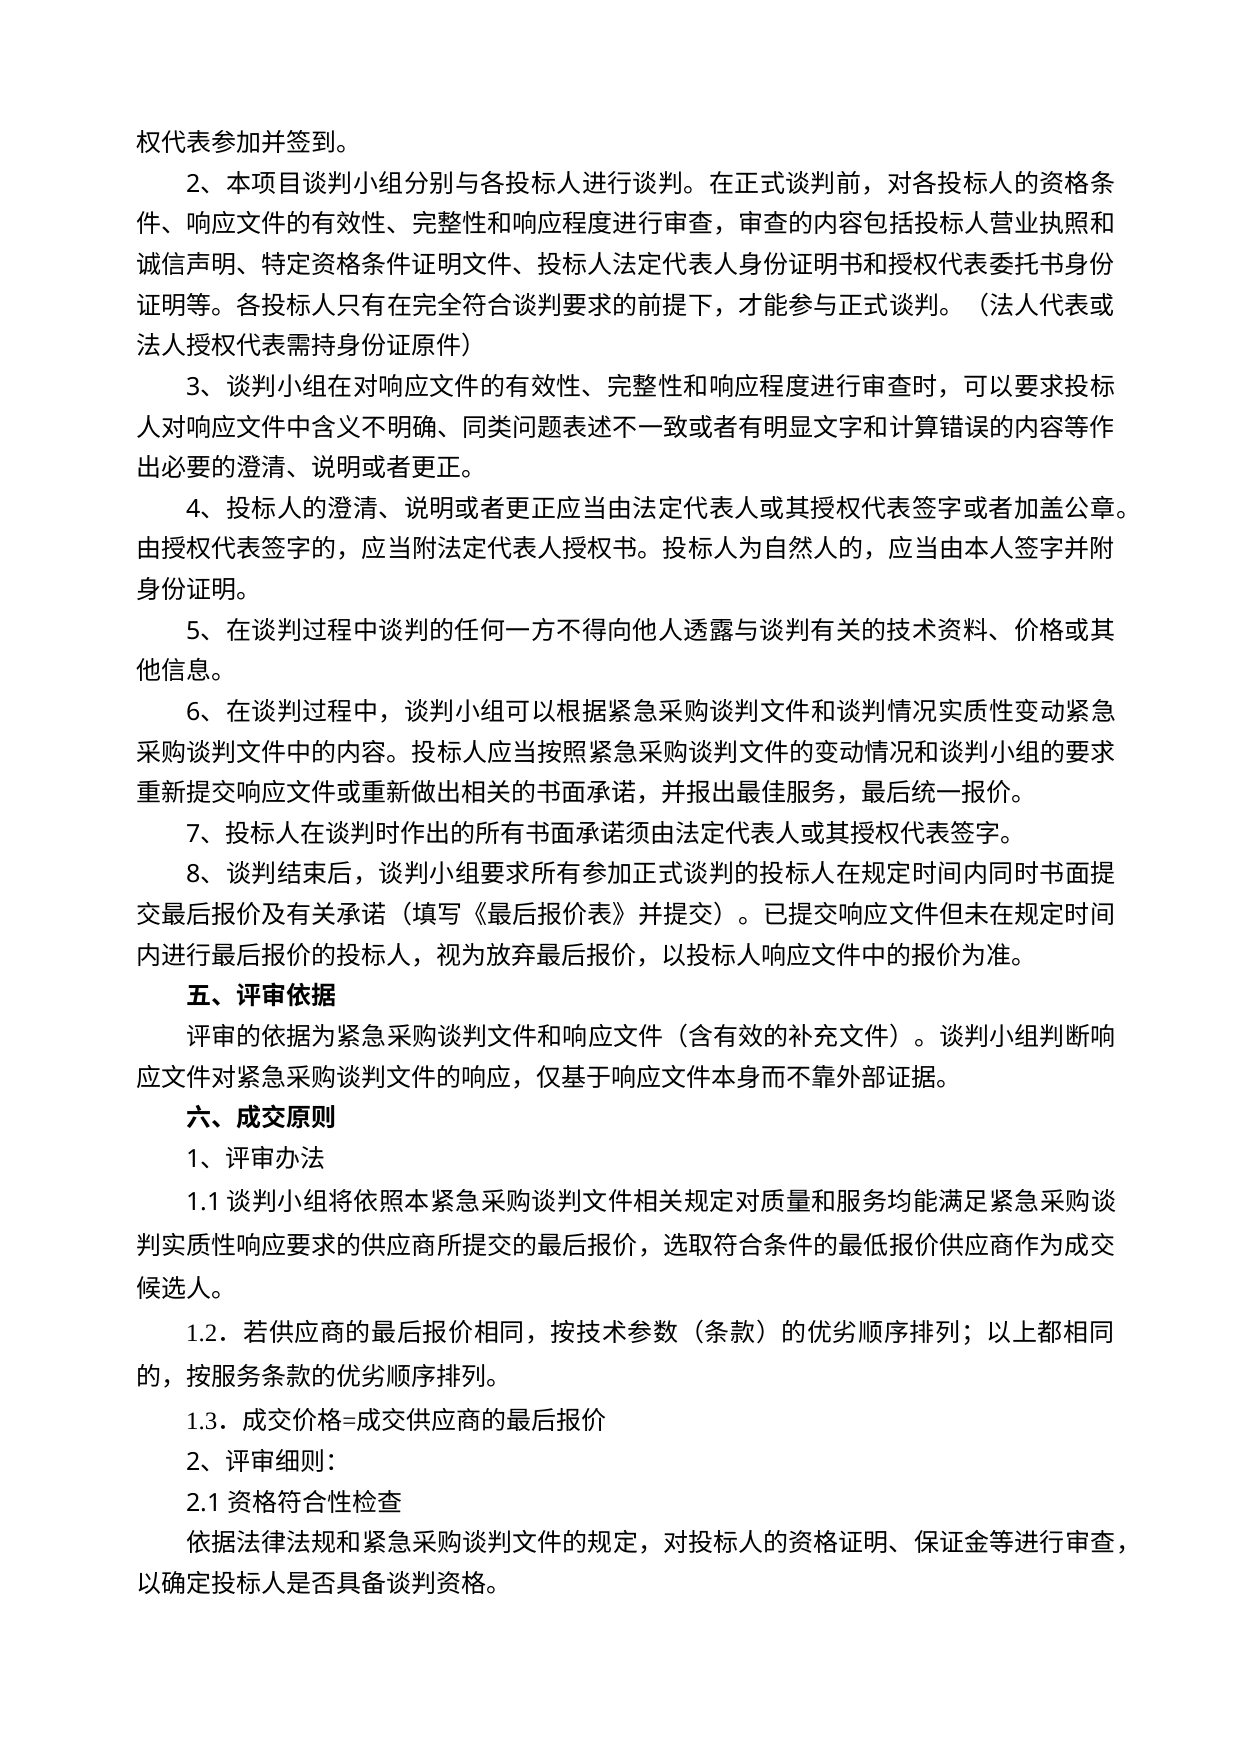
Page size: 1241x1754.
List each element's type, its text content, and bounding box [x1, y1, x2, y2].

text 1.2．若供应商的最后报价相同，按技术参数（条款）的优劣顺序排列；以上都相同的，按服务条款的优劣顺序排列。 [136, 1307, 1116, 1394]
text 3、谈判小组在对响应文件的有效性、完整性和响应程度进行审查时，可以要求投标人对响应文件中含义不明确、同类问题表述不一致或者有明显文字和计算错误的内容等作出必要的澄清、说明或者更正。 [136, 363, 1116, 485]
text 1.1谈判小组将依照本紧急采购谈判文件相关规定对质量和服务均能满足紧急采购谈判实质性响应要求的供应商所提交的最后报价，选取符合条件的最低报价供应商作为成交候选人。 [136, 1175, 1116, 1307]
text 2.1 资格符合性检查 [136, 1478, 1116, 1519]
text 1.3．成交价格=成交供应商的最后报价 [136, 1394, 1116, 1438]
text 2、评审细则： [136, 1438, 1116, 1478]
text 5、在谈判过程中谈判的任何一方不得向他人透露与谈判有关的技术资料、价格或其他信息。 [136, 607, 1116, 688]
text 4、投标人的澄清、说明或者更正应当由法定代表人或其授权代表签字或者加盖公章。由授权代表签字的，应当附法定代表人授权书。投标人为自然人的，应当由本人签字并附身份证明。 [136, 485, 1116, 607]
text 8、谈判结束后，谈判小组要求所有参加正式谈判的投标人在规定时间内同时书面提交最后报价及有关承诺（填写《最后报价表》并提交）。已提交响应文件但未在规定时间内进行最后报价的投标人，视为放弃最后报价，以投标人响应文件中的报价为准。 [136, 850, 1116, 972]
text 评审的依据为紧急采购谈判文件和响应文件（含有效的补充文件）。谈判小组判断响应文件对紧急采购谈判文件的响应，仅基于响应文件本身而不靠外部证据。 [136, 1013, 1116, 1094]
text 1、评审办法 [136, 1135, 1116, 1175]
text 依据法律法规和紧急采购谈判文件的规定，对投标人的资格证明、保证金等进行审查，以确定投标人是否具备谈判资格。 [136, 1519, 1116, 1600]
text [136, 118, 1116, 160]
text 2、本项目谈判小组分别与各投标人进行谈判。在正式谈判前，对各投标人的资格条件、响应文件的有效性、完整性和响应程度进行审查，审查的内容包括投标人营业执照和诚信声明、特定资格条件证明文件、投标人法定代表人身份证明书和授权代表委托书身份证明等。各投标人只有在完全符合谈判要求的前提下，才能参与正式谈判。（法人代表或法人授权代表需持身份证原件） [136, 160, 1116, 363]
subtitle 六、成交原则 [136, 1094, 1116, 1135]
subtitle 五、评审依据 [136, 972, 1116, 1013]
text 6、在谈判过程中，谈判小组可以根据紧急采购谈判文件和谈判情况实质性变动紧急采购谈判文件中的内容。投标人应当按照紧急采购谈判文件的变动情况和谈判小组的要求重新提交响应文件或重新做出相关的书面承诺，并报出最佳服务，最后统一报价。 [136, 688, 1116, 810]
text 7、投标人在谈判时作出的所有书面承诺须由法定代表人或其授权代表签字。 [136, 810, 1116, 850]
